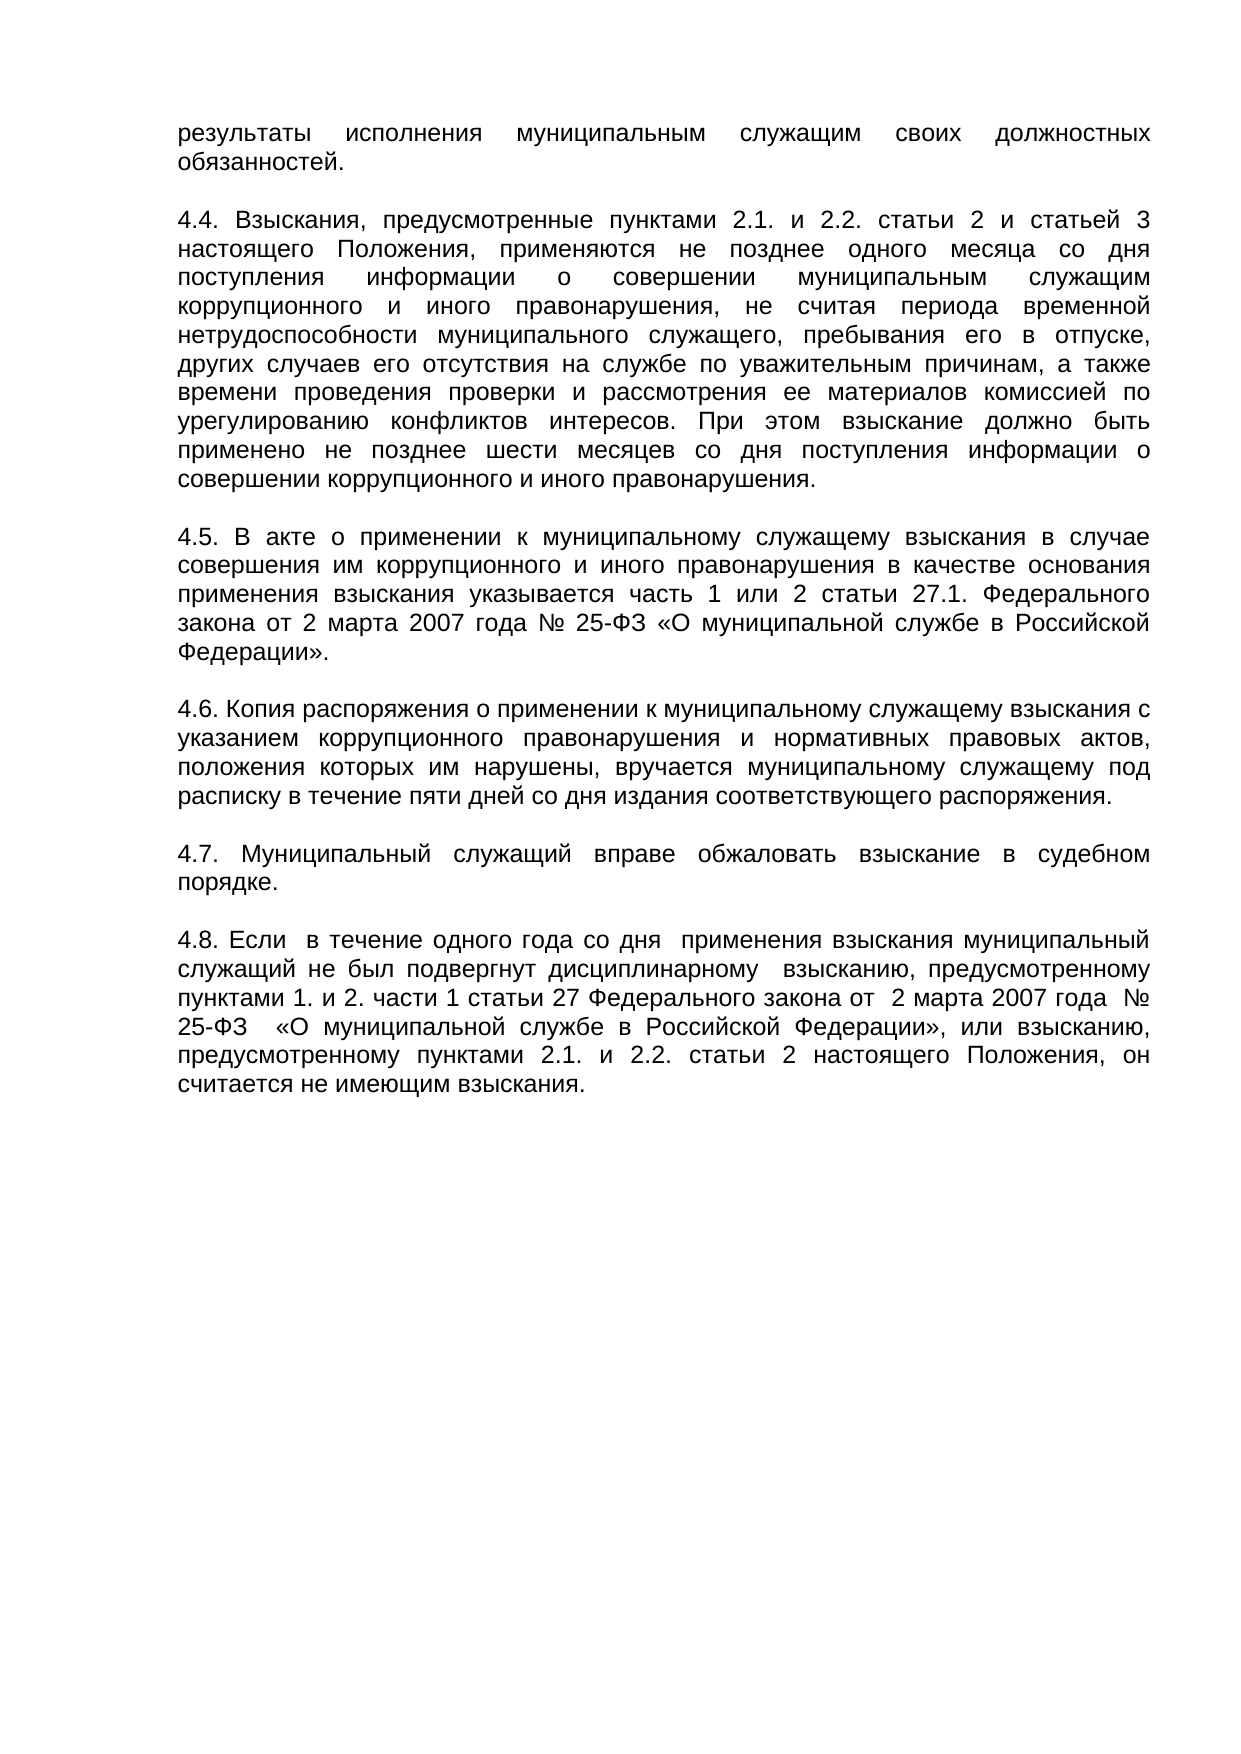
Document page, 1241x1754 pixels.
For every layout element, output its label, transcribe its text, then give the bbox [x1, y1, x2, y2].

text 4.4. Взыскания, предусмотренные пунктами 2.1. и 2.2. статьи 2 и статьей 3 настоящего Положения, применяются не позднее одного месяца со дня поступления информации о совершении муниципальным служащим коррупционного и иного правонарушения, не считая периода временной нетрудоспособности муниципального служащего, пребывания его в отпуске, других случаев его отсутствия на службе по уважительным причинам, а также времени проведения проверки и рассмотрения ее материалов комиссией по урегулированию конфликтов интересов. При этом взыскание должно быть применено не позднее шести месяцев со дня поступления информации о совершении коррупционного и иного правонарушения. [177, 205, 1152, 492]
text 4.5. В акте о применении к муниципальному служащему взыскания в случае совершения им коррупционного и иного правонарушения в качестве основания применения взыскания указывается часть 1 или 2 статьи 27.1. Федерального закона от 2 марта 2007 года № 25-ФЗ «О муниципальной службе в Российской Федерации». [177, 521, 1152, 665]
text 4.8. Если в течение одного года со дня применения взыскания муниципальный служащий не был подвергнут дисциплинарному взысканию, предусмотренному пунктами 1. и 2. части 1 статьи 27 Федерального закона от 2 марта 2007 года № 25-ФЗ «О муниципальной службе в Российской Федерации», или взысканию, предусмотренному пунктами 2.1. и 2.2. статьи 2 настоящего Положения, он считается не имеющим взыскания. [177, 925, 1152, 1098]
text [177, 118, 1152, 176]
text 4.7. Муниципальный служащий вправе обжаловать взыскание в судебном порядке. [177, 838, 1152, 896]
text 4.6. Копия распоряжения о применении к муниципальному служащему взыскания с указанием коррупционного правонарушения и нормативных правовых актов, положения которых им нарушены, вручается муниципальному служащему под расписку в течение пяти дней со дня издания соответствующего распоряжения. [177, 694, 1152, 809]
